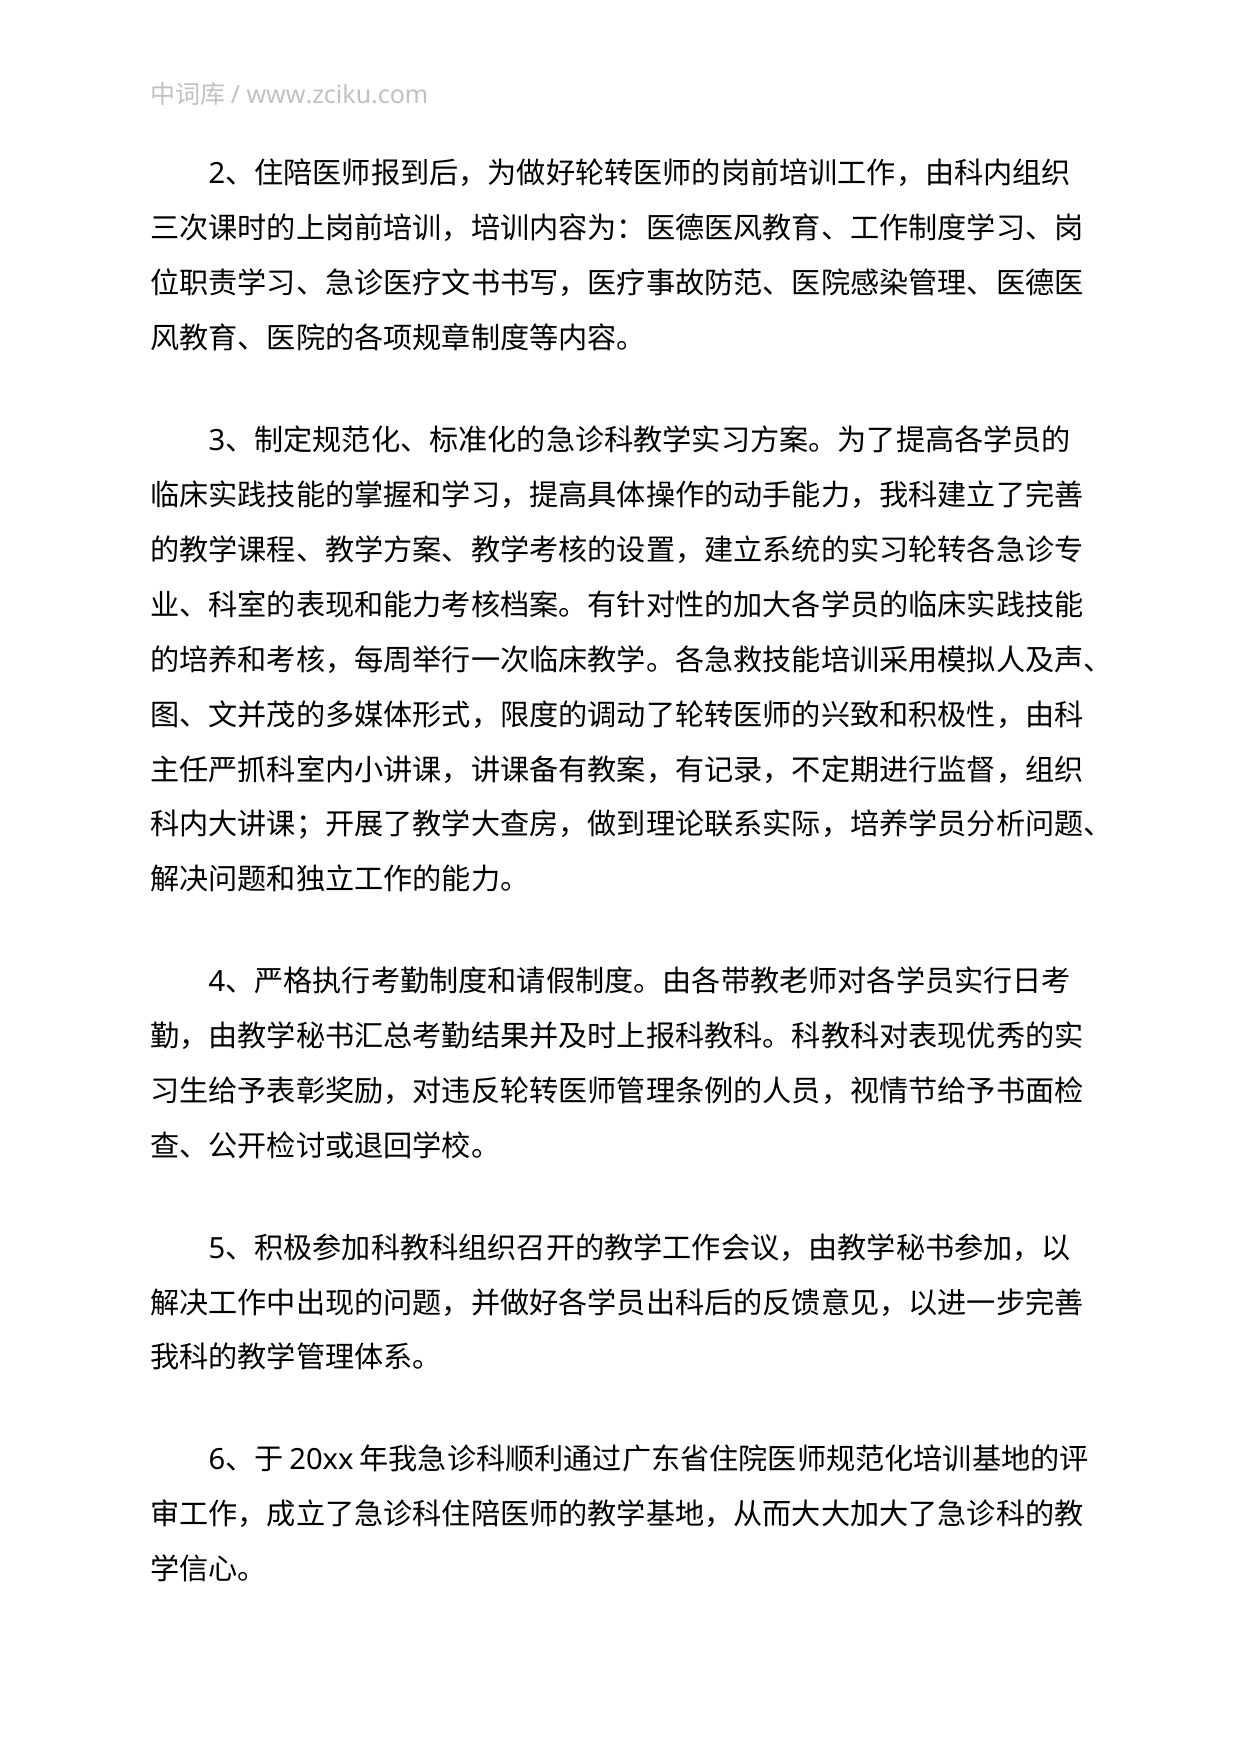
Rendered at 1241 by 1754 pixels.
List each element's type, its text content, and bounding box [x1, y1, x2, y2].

text 2、住陪医师报到后，为做好轮转医师的岗前培训工作，由科内组织三次课时的上岗前培训，培训内容为：医德医风教育、工作制度学习、岗位职责学习、急诊医疗文书书写，医疗事故防范、医院感染管理、医德医风教育、医院的各项规章制度等内容。 [150, 150, 1090, 357]
text 3、制定规范化、标准化的急诊科教学实习方案。为了提高各学员的临床实践技能的掌握和学习，提高具体操作的动手能力，我科建立了完善的教学课程、教学方案、教学考核的设置，建立系统的实习轮转各急诊专业、科室的表现和能力考核档案。有针对性的加大各学员的临床实践技能的培养和考核，每周举行一次临床教学。各急救技能培训采用模拟人及声、图、文并茂的多媒体形式，限度的调动了轮转医师的兴致和积极性，由科主任严抓科室内小讲课，讲课备有教案，有记录，不定期进行监督，组织科内大讲课；开展了教学大查房，做到理论联系实际，培养学员分析问题、解决问题和独立工作的能力。 [150, 417, 1090, 898]
text 4、严格执行考勤制度和请假制度。由各带教老师对各学员实行日考勤，由教学秘书汇总考勤结果并及时上报科教科。科教科对表现优秀的实习生给予表彰奖励，对违反轮转医师管理条例的人员，视情节给予书面检查、公开检讨或退回学校。 [150, 958, 1090, 1165]
text 6、于20xx年我急诊科顺利通过广东省住院医师规范化培训基地的评审工作，成立了急诊科住陪医师的教学基地，从而大大加大了急诊科的教学信心。 [150, 1436, 1090, 1588]
text 5、积极参加科教科组织召开的教学工作会议，由教学秘书参加，以解决工作中出现的问题，并做好各学员出科后的反馈意见，以进一步完善我科的教学管理体系。 [150, 1224, 1090, 1376]
